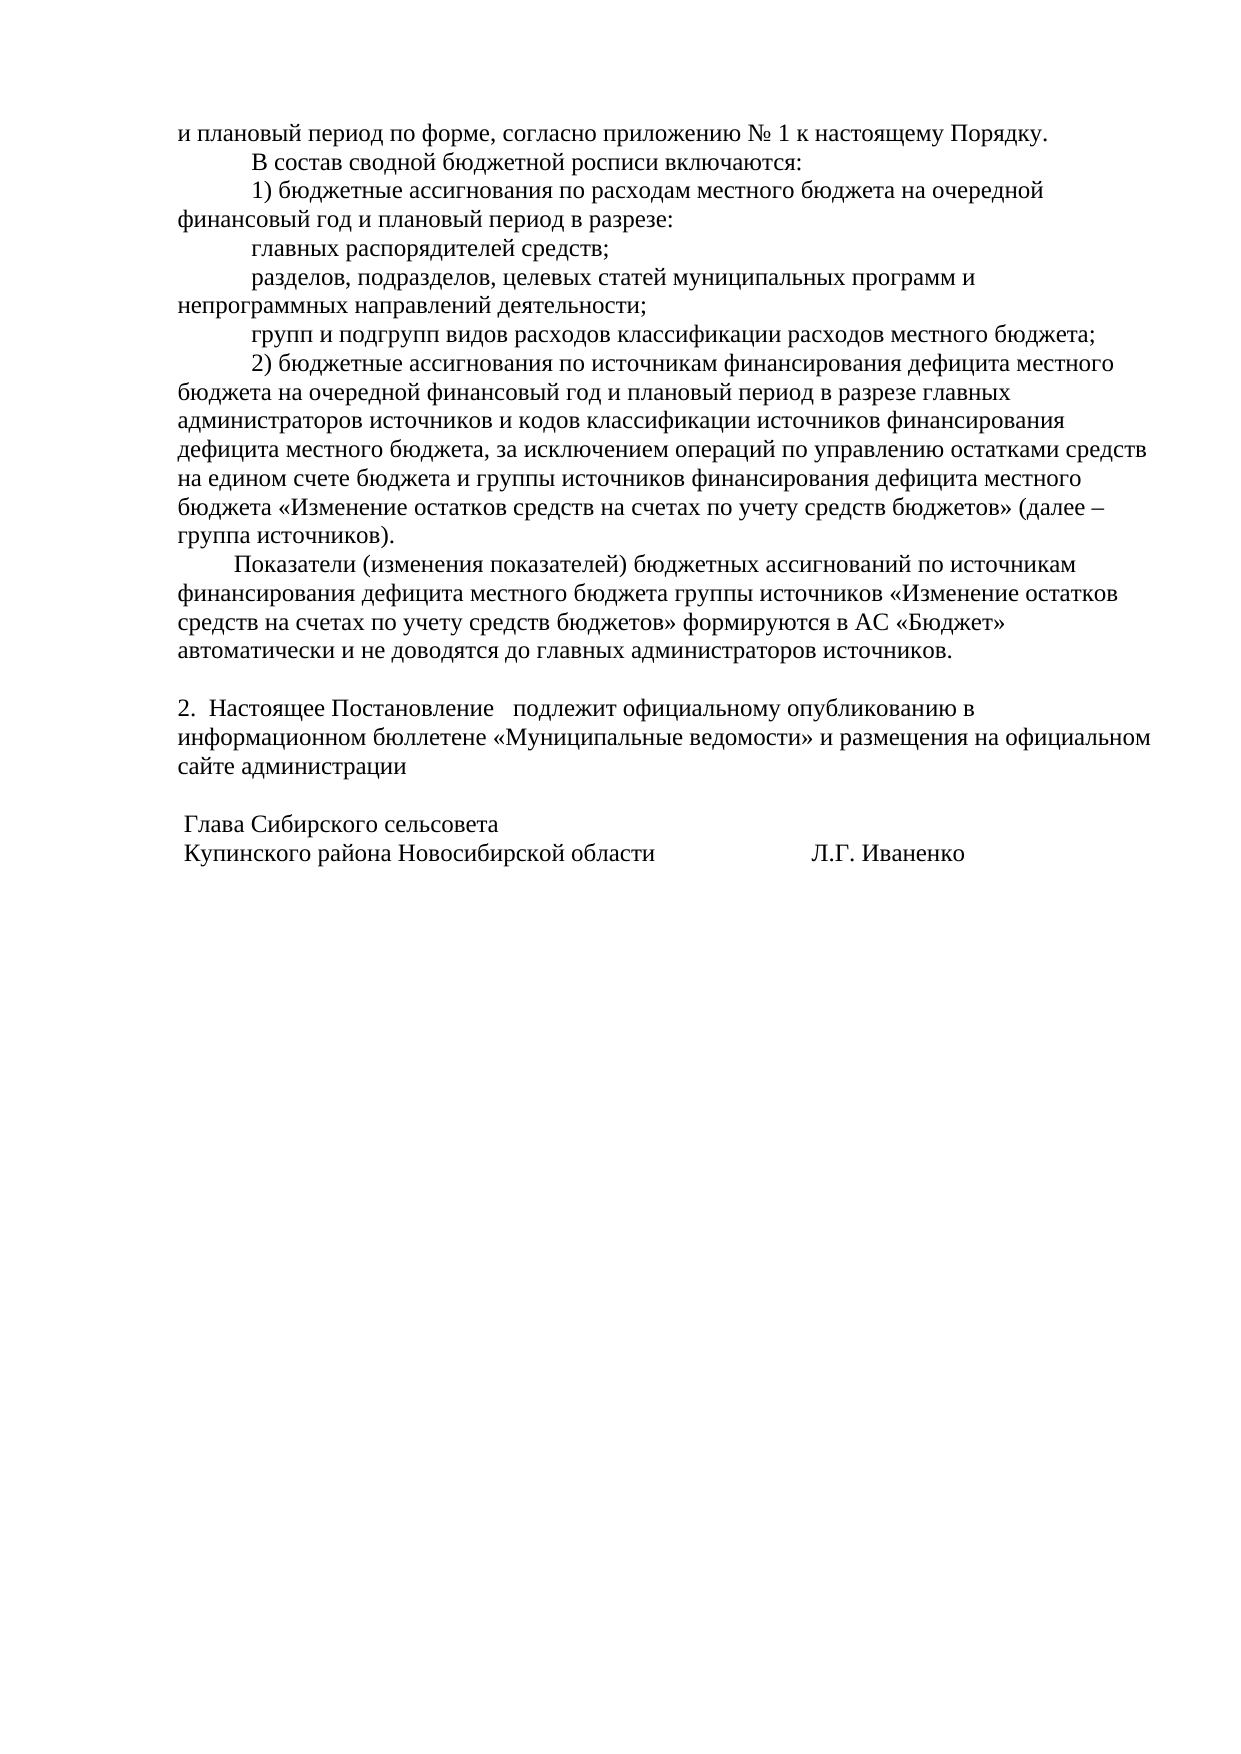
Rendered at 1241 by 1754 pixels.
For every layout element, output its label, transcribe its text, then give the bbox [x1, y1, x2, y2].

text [177, 118, 1152, 147]
text главных распорядителей средств; [177, 233, 1152, 262]
text разделов, подразделов, целевых статей муниципальных программ и непрограммных направлений деятельности; [177, 262, 1152, 319]
text 2. Настоящее Постановление подлежит официальному опубликованию в информационном бюллетене «Муниципальные ведомости» и размещения на официальном сайте администрации [177, 693, 1152, 780]
text Купинского района Новосибирской области Л.Г. Иваненко [177, 838, 1152, 866]
text 2) бюджетные ассигнования по источникам финансирования дефицита местного бюджета на очередной финансовый год и плановый период в разрезе главных администраторов источников и кодов классификации источников финансирования дефицита местного бюджета, за исключением операций по управлению остатками средств на едином счете бюджета и группы источников финансирования дефицита местного бюджета «Изменение остатков средств на счетах по учету средств бюджетов» (далее – группа источников). [177, 348, 1152, 549]
text В состав сводной бюджетной росписи включаются: [177, 147, 1152, 176]
text 1) бюджетные ассигнования по расходам местного бюджета на очередной финансовый год и плановый период в разрезе: [177, 176, 1152, 233]
text Показатели (изменения показателей) бюджетных ассигнований по источникам финансирования дефицита местного бюджета группы источников «Изменение остатков средств на счетах по учету средств бюджетов» формируются в АС «Бюджет» автоматически и не доводятся до главных администраторов источников. [177, 549, 1152, 664]
text групп и подгрупп видов расходов классификации расходов местного бюджета; [177, 319, 1152, 348]
text Глава Сибирского сельсовета [177, 809, 1152, 838]
